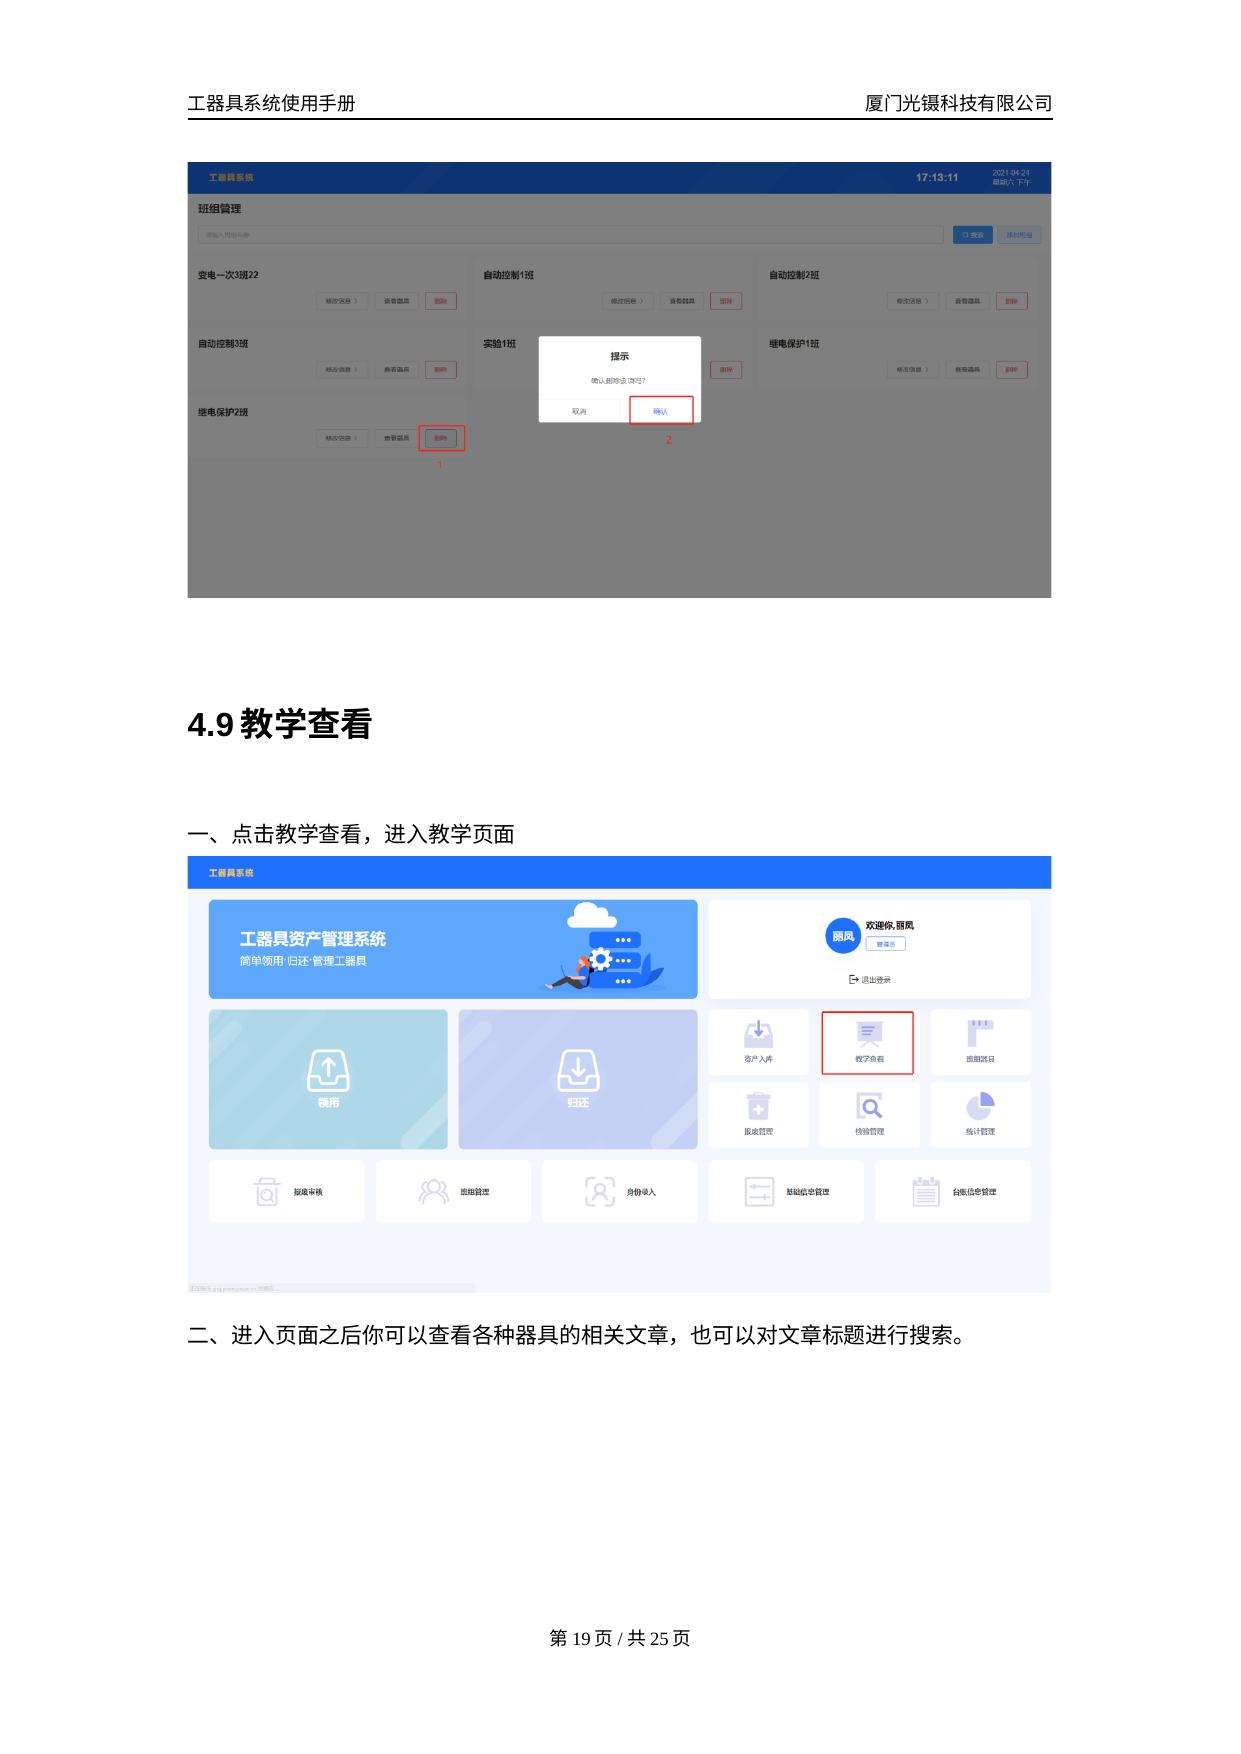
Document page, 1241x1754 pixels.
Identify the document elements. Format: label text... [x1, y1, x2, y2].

picture [187, 856, 1052, 1293]
picture [187, 162, 1052, 598]
text 一、点击教学查看，进入教学页面 [187, 816, 1053, 849]
subtitle 4.9教学查看 [187, 689, 1053, 754]
list 二、进入页面之后你可以查看各种器具的相关文章，也可以对文章标题进行搜索。 [187, 1318, 1053, 1350]
